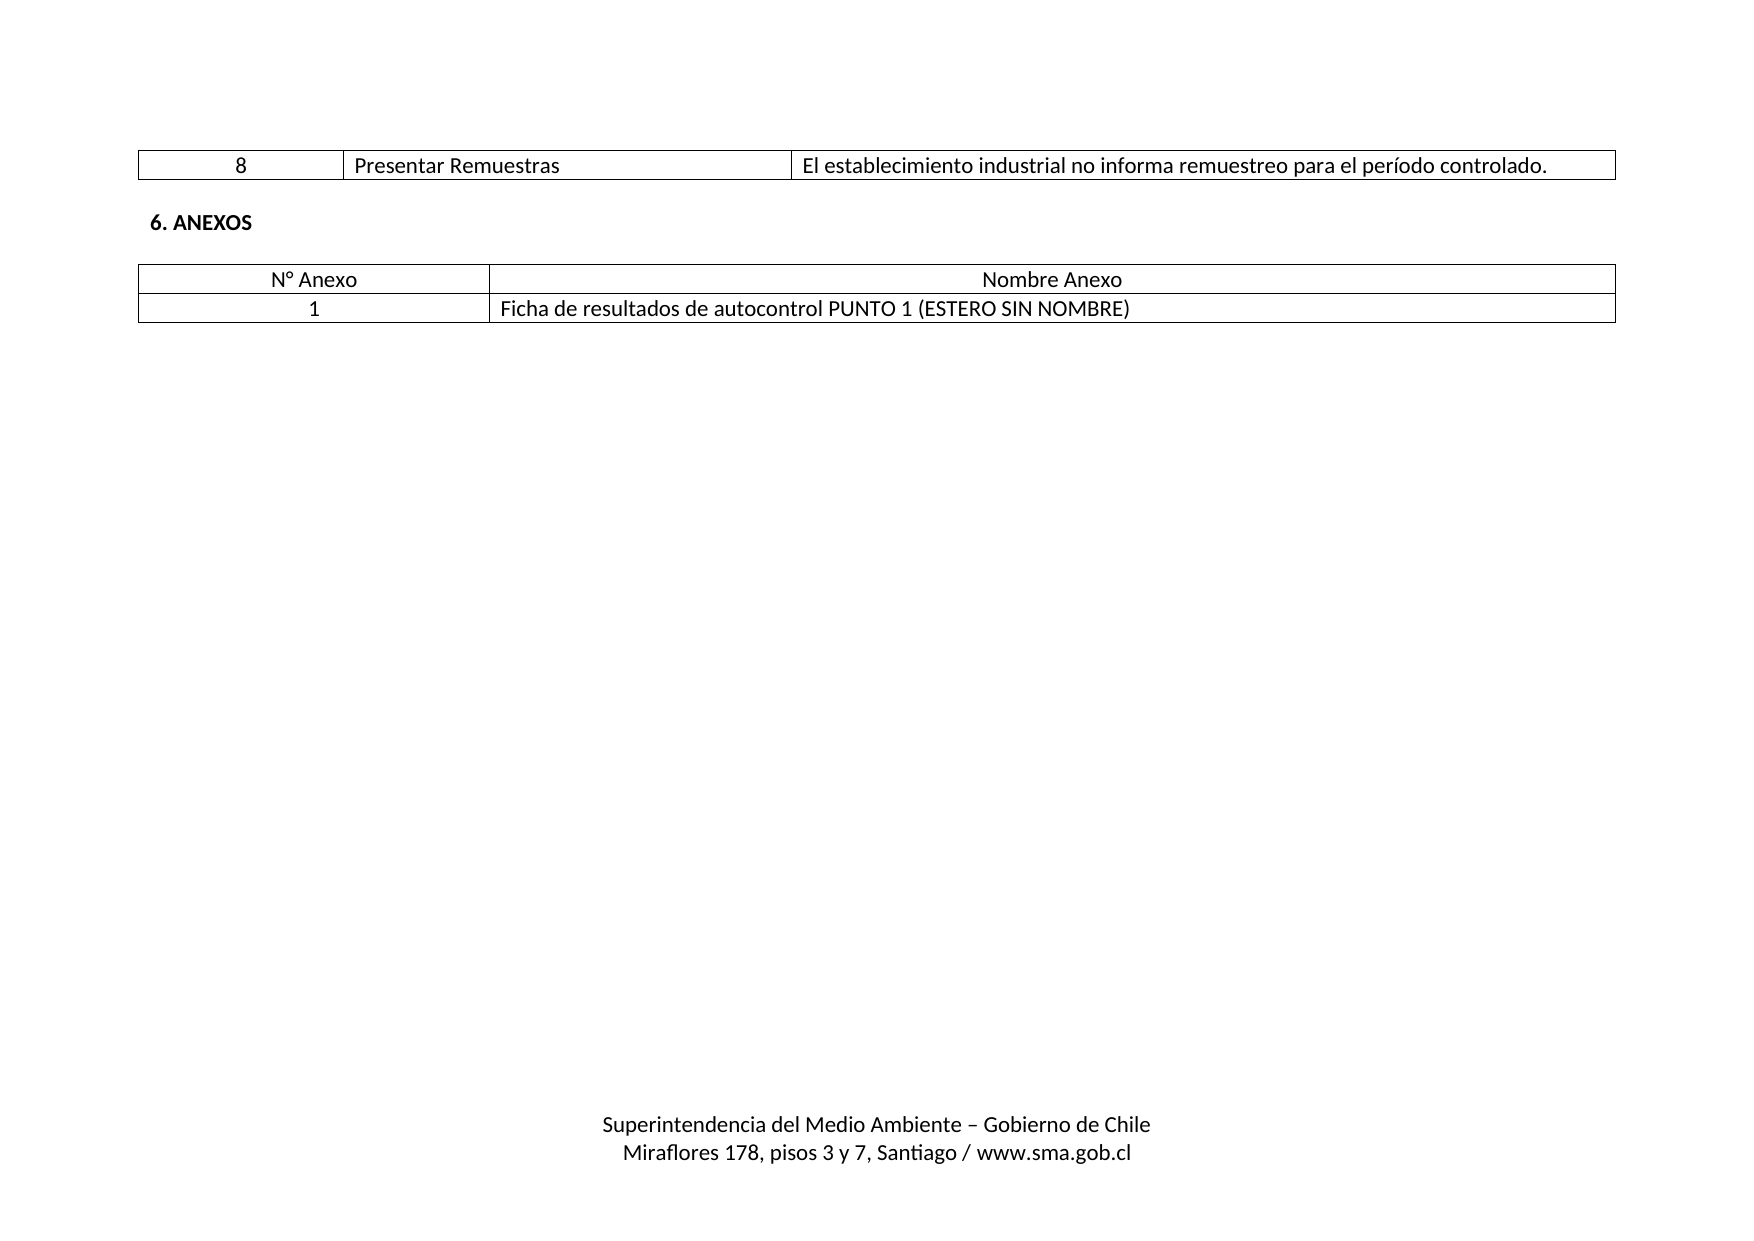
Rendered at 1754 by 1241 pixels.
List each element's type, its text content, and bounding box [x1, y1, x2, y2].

table_cell 1 [139, 294, 489, 322]
table_cell Presentar Remuestras [344, 151, 791, 179]
table_cell Ficha de resultados de autocontrol PUNTO 1 (ESTERO SIN NOMBRE) [490, 294, 1615, 322]
table_header Nombre Anexo [490, 265, 1615, 293]
table_cell 8 [139, 151, 343, 179]
text 6. ANEXOS [150, 180, 1604, 236]
table_cell El establecimiento industrial no informa remuestreo para el período controlado. [792, 151, 1615, 179]
table_header N° Anexo [139, 265, 489, 293]
